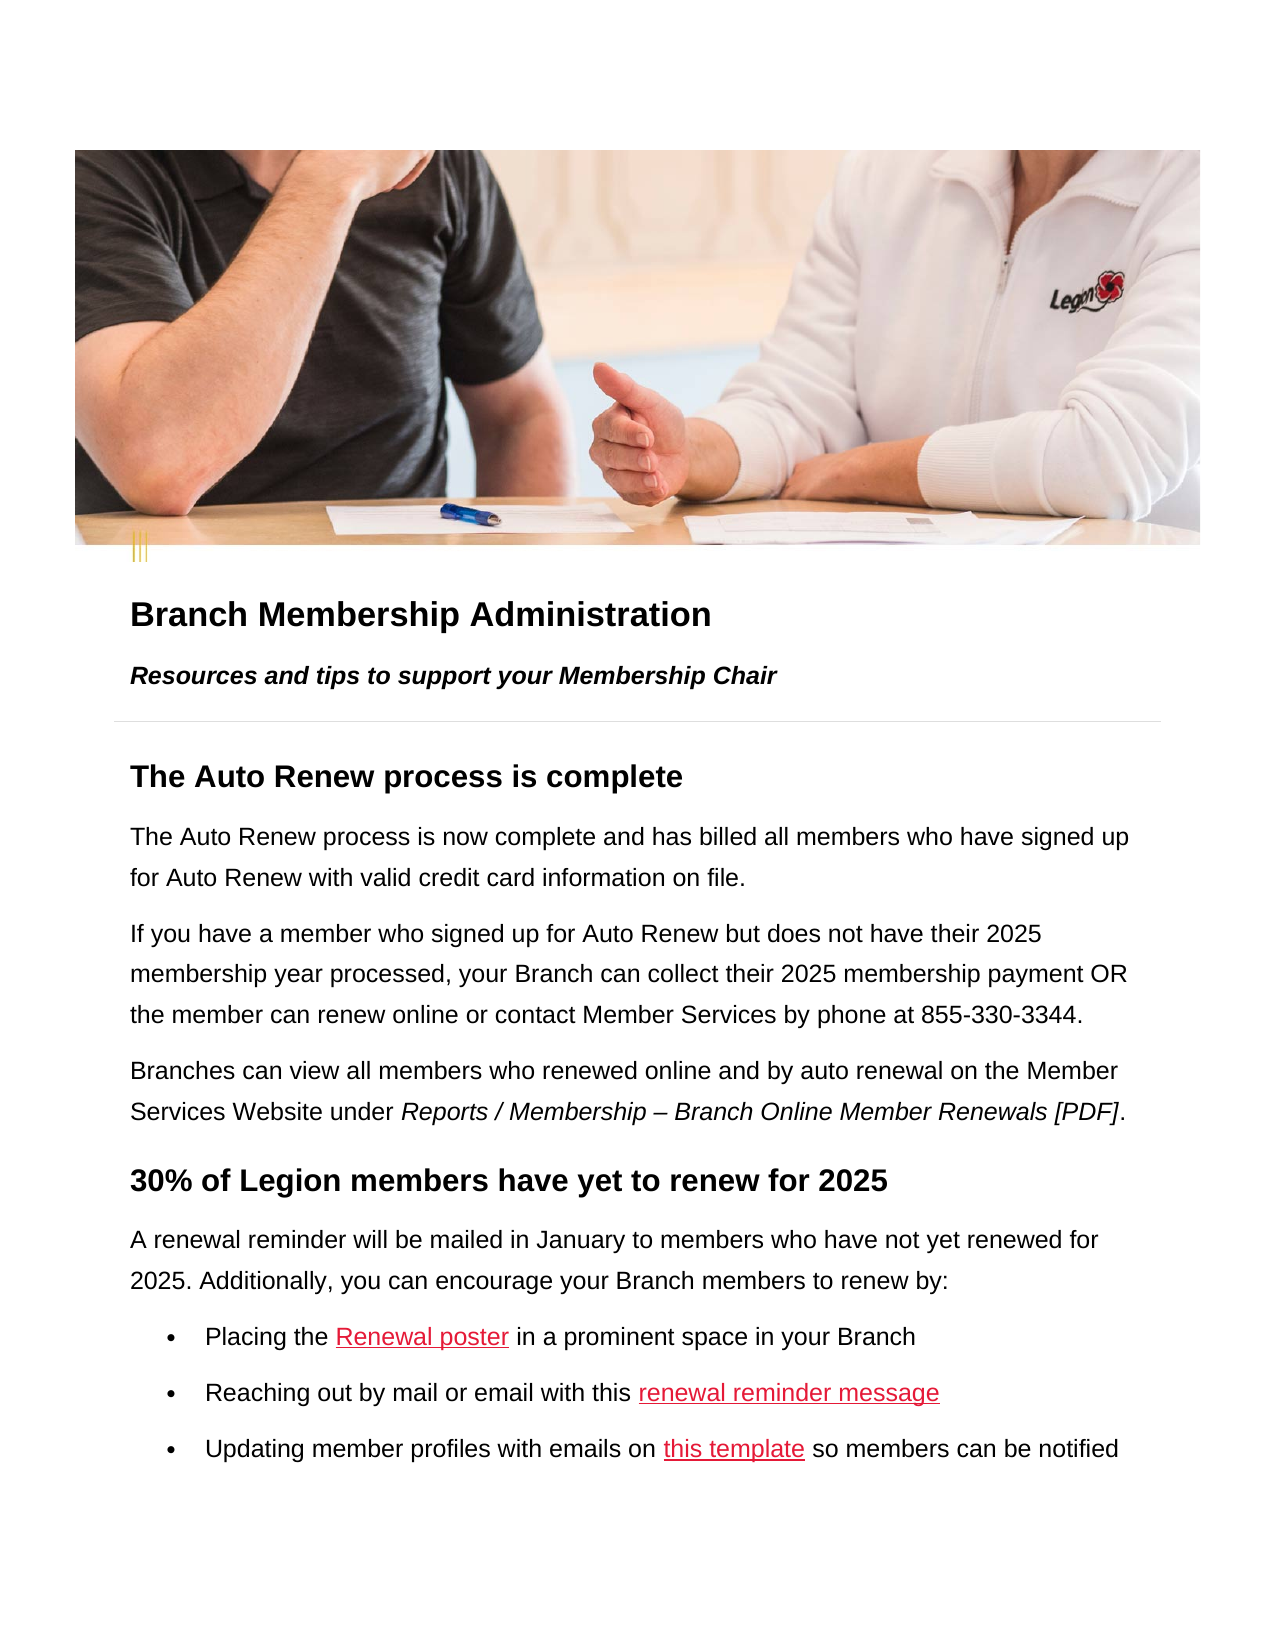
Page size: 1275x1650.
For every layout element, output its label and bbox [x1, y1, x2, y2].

table_cell [75, 562, 1200, 722]
table_cell [75, 723, 1200, 1494]
picture [75, 150, 1200, 562]
